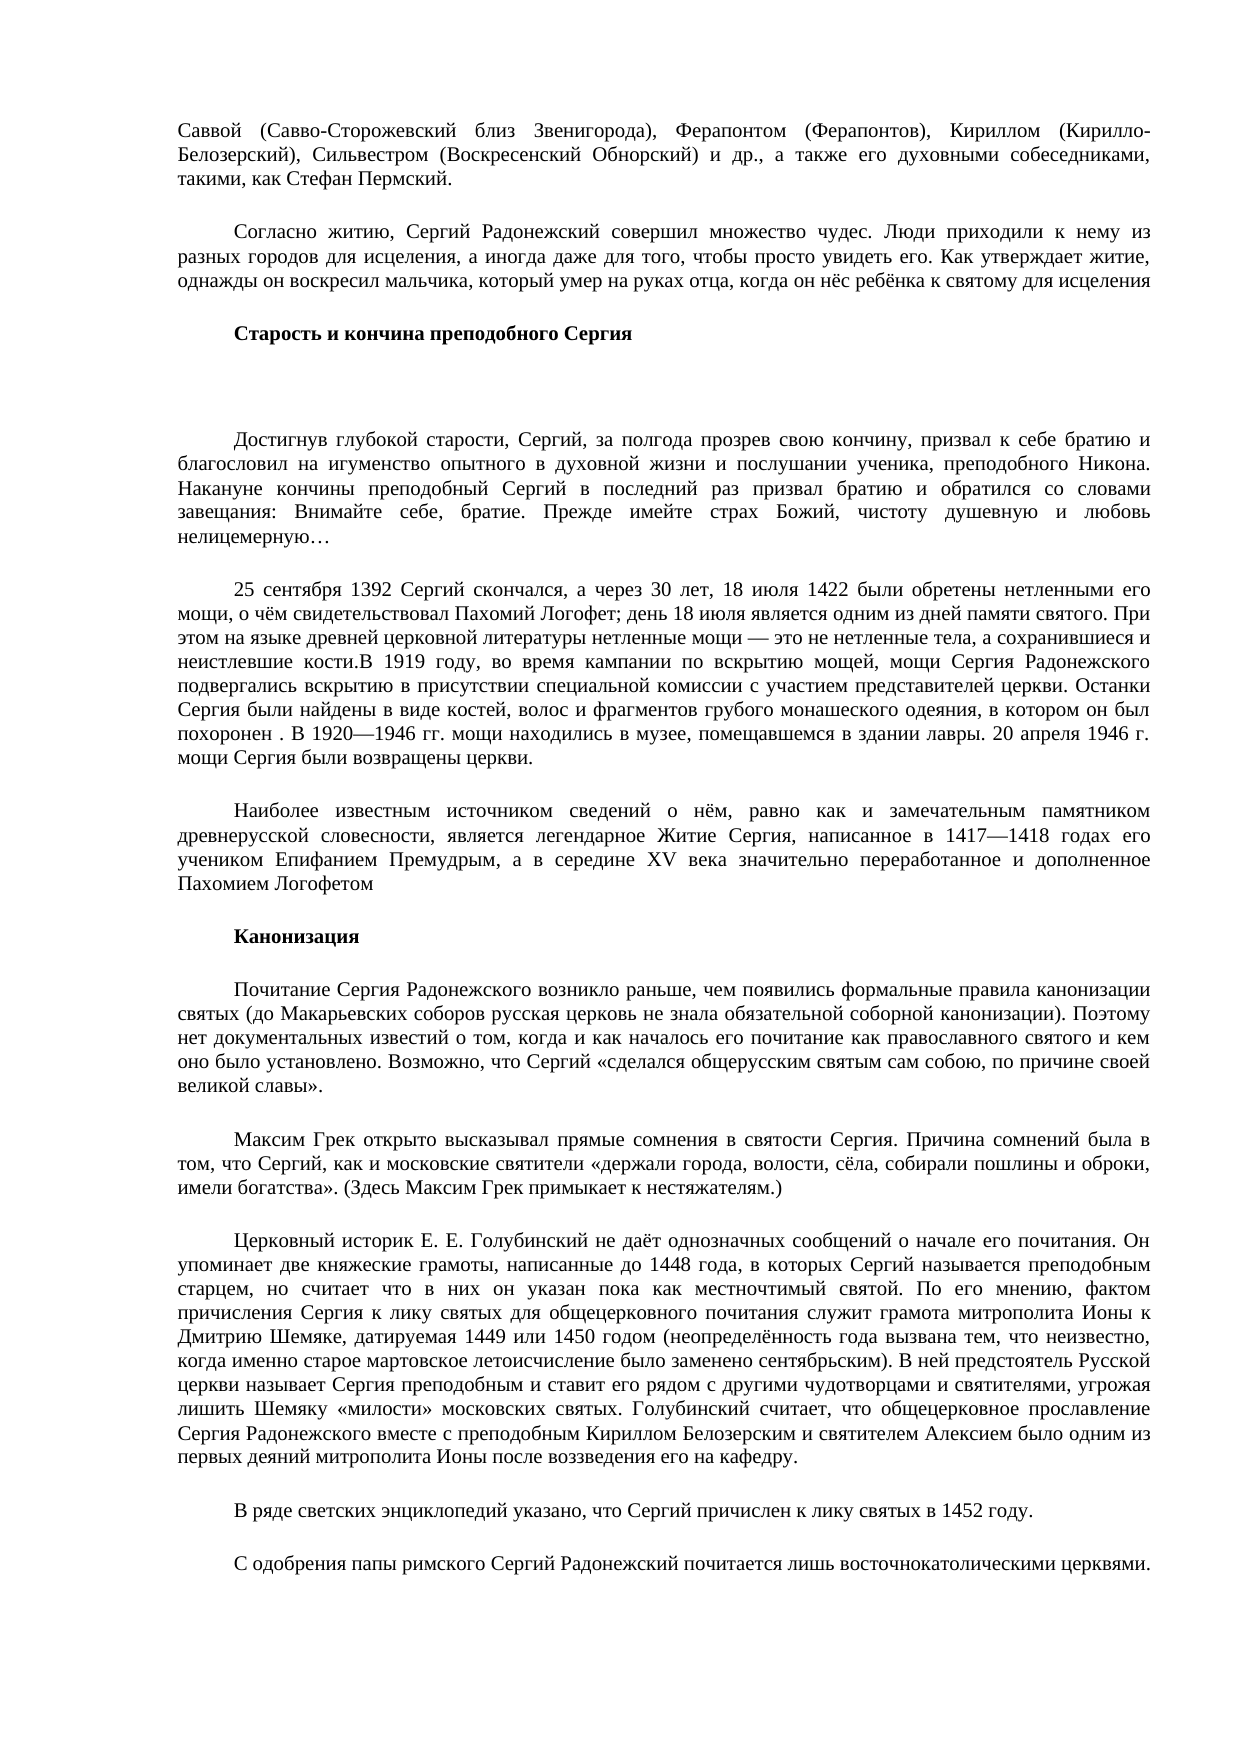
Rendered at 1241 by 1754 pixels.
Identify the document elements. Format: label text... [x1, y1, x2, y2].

text Старость и кончина преподобного Сергия [177, 321, 1152, 345]
text Наиболее известным источником сведений о нём, равно как и замечательным памятником древнерусской словесности, является легендарное Житие Сергия, написанное в 1417—1418 годах его учеником Епифанием Премудрым, а в середине XV века значительно переработанное и дополненное Пахомием Логофетом [177, 798, 1152, 895]
text Почитание Сергия Радонежского возникло раньше, чем появились формальные правила канонизации святых (до Макарьевских соборов русская церковь не знала обязательной соборной канонизации). Поэтому нет документальных известий о том, когда и как началось его почитание как православного святого и кем оно было установлено. Возможно, что Сергий «сделался общерусским святым сам собою, по причине своей великой славы». [177, 977, 1152, 1097]
text Канонизация [177, 924, 1152, 948]
text Максим Грек открыто высказывал прямые сомнения в святости Сергия. Причина сомнений была в том, что Сергий, как и московские святители «держали города, волости, сёла, собирали пошлины и оброки, имели богатства». (Здесь Максим Грек примыкает к нестяжателям.) [177, 1127, 1152, 1199]
text С одобрения папы римского Сергий Радонежский почитается лишь восточнокатолическими церквями. [177, 1551, 1152, 1575]
text Согласно житию, Сергий Радонежский совершил множество чудес. Люди приходили к нему из разных городов для исцеления, а иногда даже для того, чтобы просто увидеть его. Как утверждает житие, однажды он воскресил мальчика, который умер на руках отца, когда он нёс ребёнка к святому для исцеления [177, 219, 1152, 292]
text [177, 118, 1152, 190]
text Церковный историк Е. Е. Голубинский не даёт однозначных сообщений о начале его почитания. Он упоминает две княжеские грамоты, написанные до 1448 года, в которых Сергий называется преподобным старцем, но считает что в них он указан пока как местночтимый святой. По его мнению, фактом причисления Сергия к лику святых для общецерковного почитания служит грамота митрополита Ионы к Дмитрию Шемяке, датируемая 1449 или 1450 годом (неопределённость года вызвана тем, что неизвестно, когда именно старое мартовское летоисчисление было заменено сентябрьским). В ней предстоятель Русской церкви называет Сергия преподобным и ставит его рядом с другими чудотворцами и святителями, угрожая лишить Шемяку «милости» московских святых. Голубинский считает, что общецерковное прославление Сергия Радонежского вместе с преподобным Кириллом Белозерским и святителем Алексием было одним из первых деяний митрополита Ионы после воззведения его на кафедру. [177, 1228, 1152, 1468]
text Достигнув глубокой старости, Сергий, за полгода прозрев свою кончину, призвал к себе братию и благословил на игуменство опытного в духовной жизни и послушании ученика, преподобного Никона. Накануне кончины преподобный Сергий в последний раз призвал братию и обратился со словами завещания: Внимайте себе, братие. Прежде имейте страх Божий, чистоту душевную и любовь нелицемерную… [177, 427, 1152, 548]
text В ряде светских энциклопедий указано, что Сергий причислен к лику святых в 1452 году. [177, 1498, 1152, 1522]
text 25 сентября 1392 Сергий скончался, а через 30 лет, 18 июля 1422 были обретены нетленными его мощи, о чём свидетельствовал Пахомий Логофет; день 18 июля является одним из дней памяти святого. При этом на языке древней церковной литературы нетленные мощи — это не нетленные тела, а сохранившиеся и неистлевшие кости.В 1919 году, во время кампании по вскрытию мощей, мощи Сергия Радонежского подвергались вскрытию в присутствии специальной комиссии с участием представителей церкви. Останки Сергия были найдены в виде костей, волос и фрагментов грубого монашеского одеяния, в котором он был похоронен . В 1920—1946 гг. мощи находились в музее, помещавшемся в здании лавры. 20 апреля 1946 г. мощи Сергия были возвращены церкви. [177, 577, 1152, 769]
